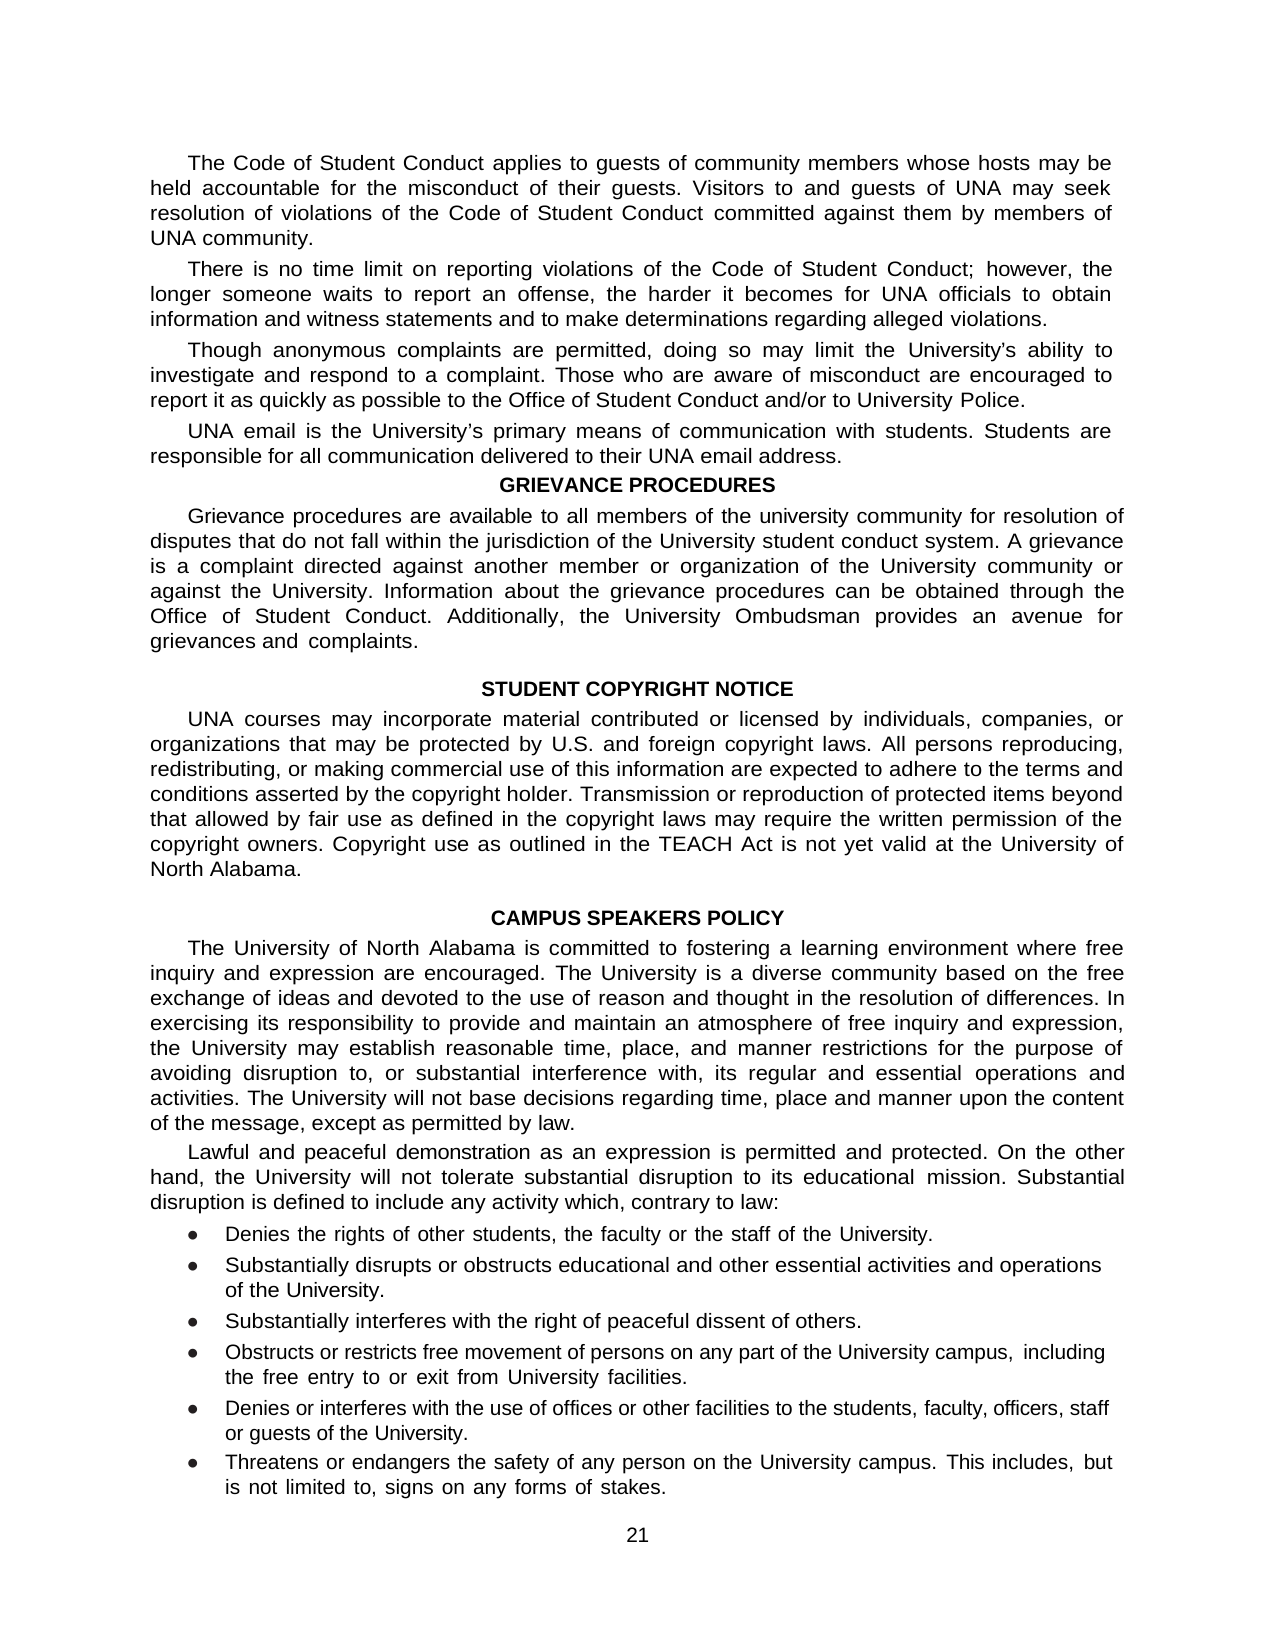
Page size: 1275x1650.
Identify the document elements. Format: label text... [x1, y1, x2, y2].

text Grievance procedures are available to all members of the university community for resolution of disputes that do not fall within the jurisdiction of the University student conduct system. A grievance is a complaint directed against another member or organization of the University community or against the University. Information about the grievance procedures can be obtained through the Office of Student Conduct. Additionally, the University Ombudsman provides an avenue for grievances and complaints. [150, 503, 1125, 653]
list Obstructs or restricts free movement of persons on any part of the University campus, including the free entry to or exit from University facilities. [187, 1339, 1113, 1389]
text UNA courses may incorporate material contributed or licensed by individuals, companies, or organizations that may be protected by U.S. and foreign copyright laws. All persons reproducing, redistributing, or making commercial use of this information are expected to adhere to the terms and conditions asserted by the copyright holder. Transmission or reproduction of protected items beyond that allowed by fair use as defined in the copyright laws may require the written permission of the copyright owners. Copyright use as outlined in the TEACH Act is not yet valid at the University of North Alabama. [150, 707, 1125, 882]
text Lawful and peaceful demonstration as an expression is permitted and protected. On the other hand, the University will not tolerate substantial disruption to its educational mission. Substantial disruption is defined to include any activity which, contrary to law: [150, 1140, 1125, 1215]
text There is no time limit on reporting violations of the Code of Student Conduct; however, the longer someone waits to report an offense, the harder it becomes for UNA officials to obtain information and witness statements and to make determinations regarding alleged violations. [150, 256, 1113, 331]
list Threatens or endangers the safety of any person on the University campus. This includes, but is not limited to, signs on any forms of stakes. [187, 1450, 1113, 1500]
text The University of North Alabama is committed to fostering a learning environment where free inquiry and expression are encouraged. The University is a diverse community based on the free exchange of ideas and devoted to the use of reason and thought in the resolution of differences. In exercising its responsibility to provide and maintain an atmosphere of free inquiry and expression, the University may establish reasonable time, place, and manner restrictions for the purpose of avoiding disruption to, or substantial interference with, its regular and essential operations and activities. The University will not base decisions regarding time, place and manner upon the content of the message, except as permitted by law. [150, 936, 1125, 1136]
subtitle CAMPUS SPEAKERS POLICY [150, 906, 1125, 930]
text The Code of Student Conduct applies to guests of community members whose hosts may be held accountable for the misconduct of their guests. Visitors to and guests of UNA may seek resolution of violations of the Code of Student Conduct committed against them by members of UNA community. [150, 150, 1113, 250]
list Denies or interferes with the use of offices or other facilities to the students, faculty, officers, staff or guests of the University. [187, 1396, 1113, 1446]
text Though anonymous complaints are permitted, doing so may limit the University’s ability to investigate and respond to a complaint. Those who are aware of misconduct are encouraged to report it as quickly as possible to the Office of Student Conduct and/or to University Police. [150, 337, 1113, 412]
list Substantially disrupts or obstructs educational and other essential activities and operations of the University. [187, 1252, 1113, 1302]
subtitle STUDENT COPYRIGHT NOTICE [150, 677, 1125, 701]
text UNA email is the University’s primary means of communication with students. Students are responsible for all communication delivered to their UNA email address. [150, 419, 1113, 469]
list Substantially interferes with the right of peaceful dissent of others. [187, 1308, 1125, 1334]
list Denies the rights of other students, the faculty or the staff of the University. [187, 1221, 1125, 1246]
subtitle GRIEVANCE PROCEDURES [150, 473, 1125, 497]
